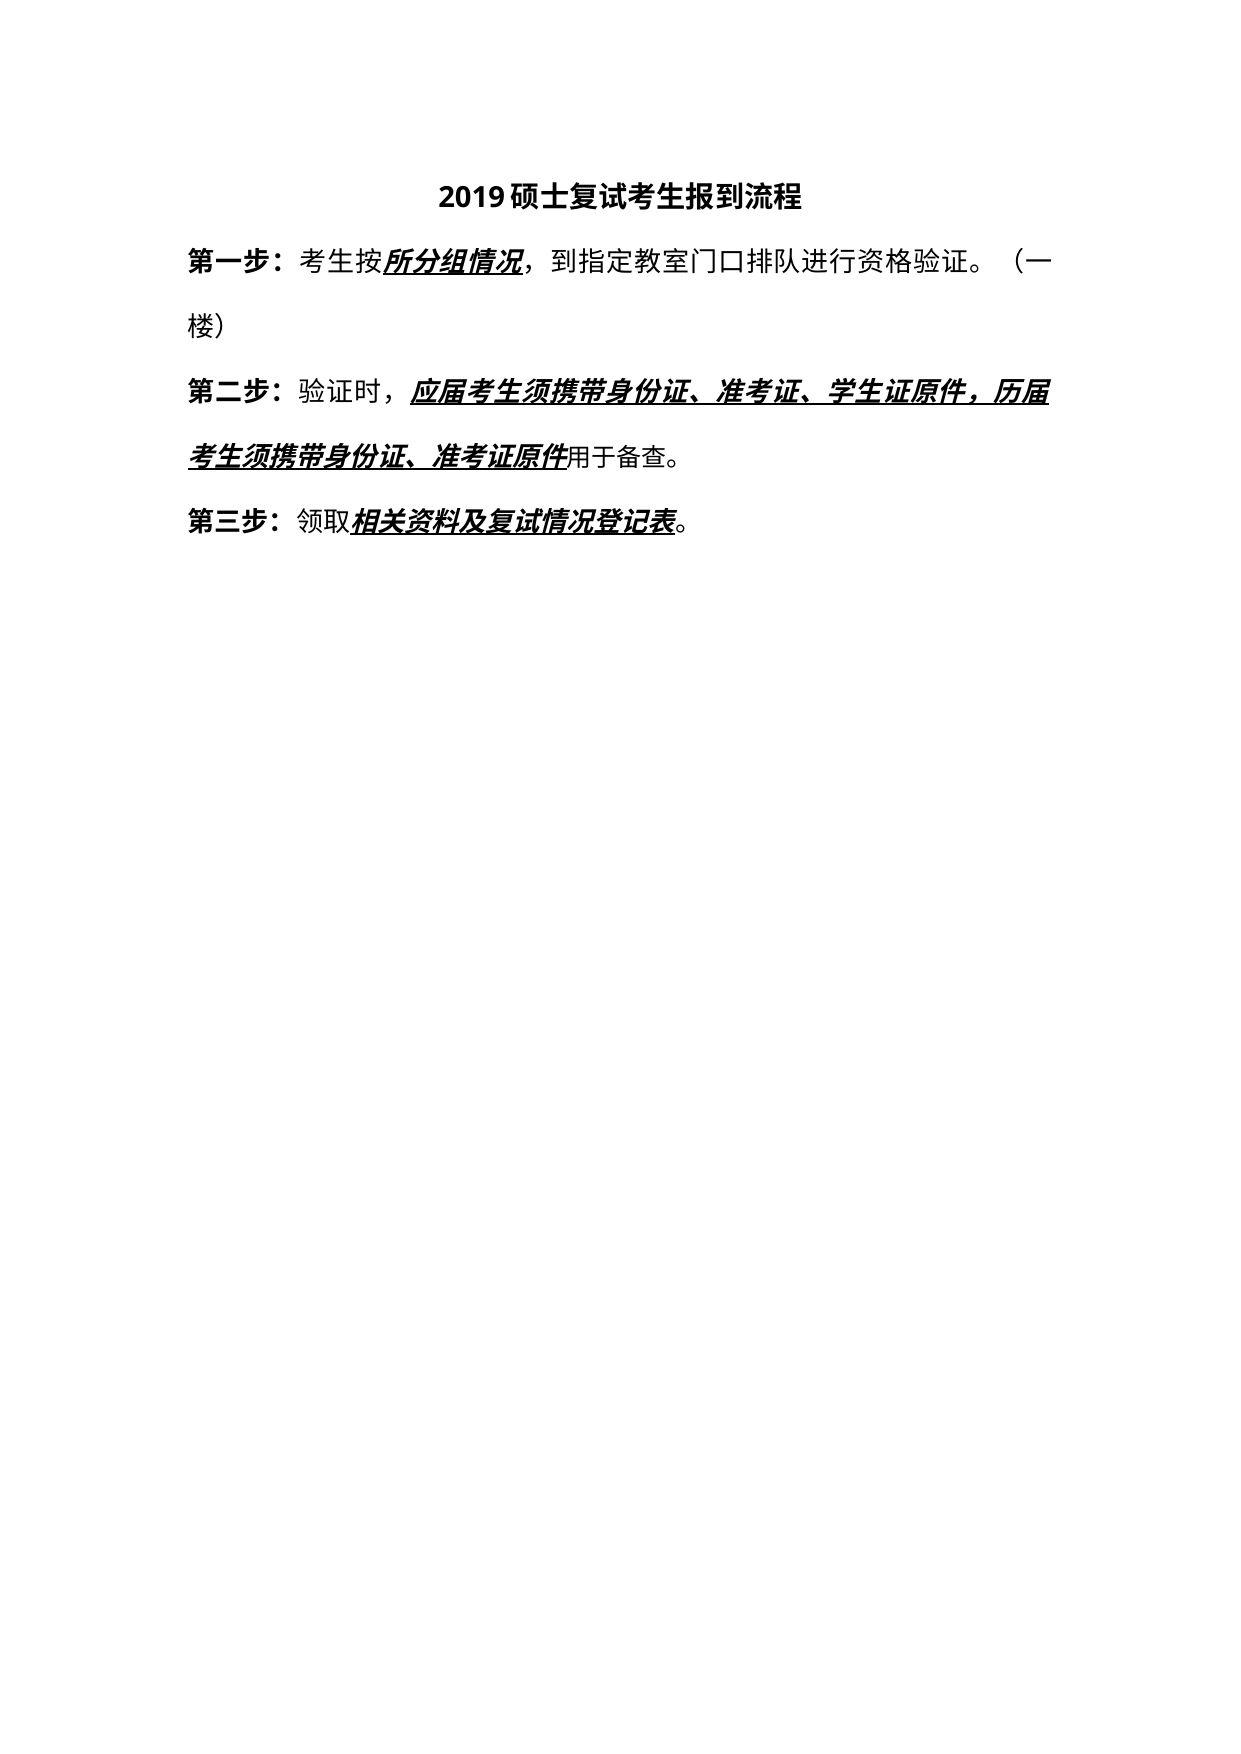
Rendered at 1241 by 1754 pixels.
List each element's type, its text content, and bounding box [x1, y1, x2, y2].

text 第二步：验证时，应届考生须携带身份证、准考证、学生证原件，历届考生须携带身份证、准考证原件用于备查。 [187, 357, 1053, 487]
text 第一步：考生按所分组情况，到指定教室门口排队进行资格验证。（一楼） [187, 227, 1053, 357]
text 2019硕士复试考生报到流程 [187, 162, 1053, 227]
text 第三步：领取相关资料及复试情况登记表。 [187, 487, 1053, 552]
